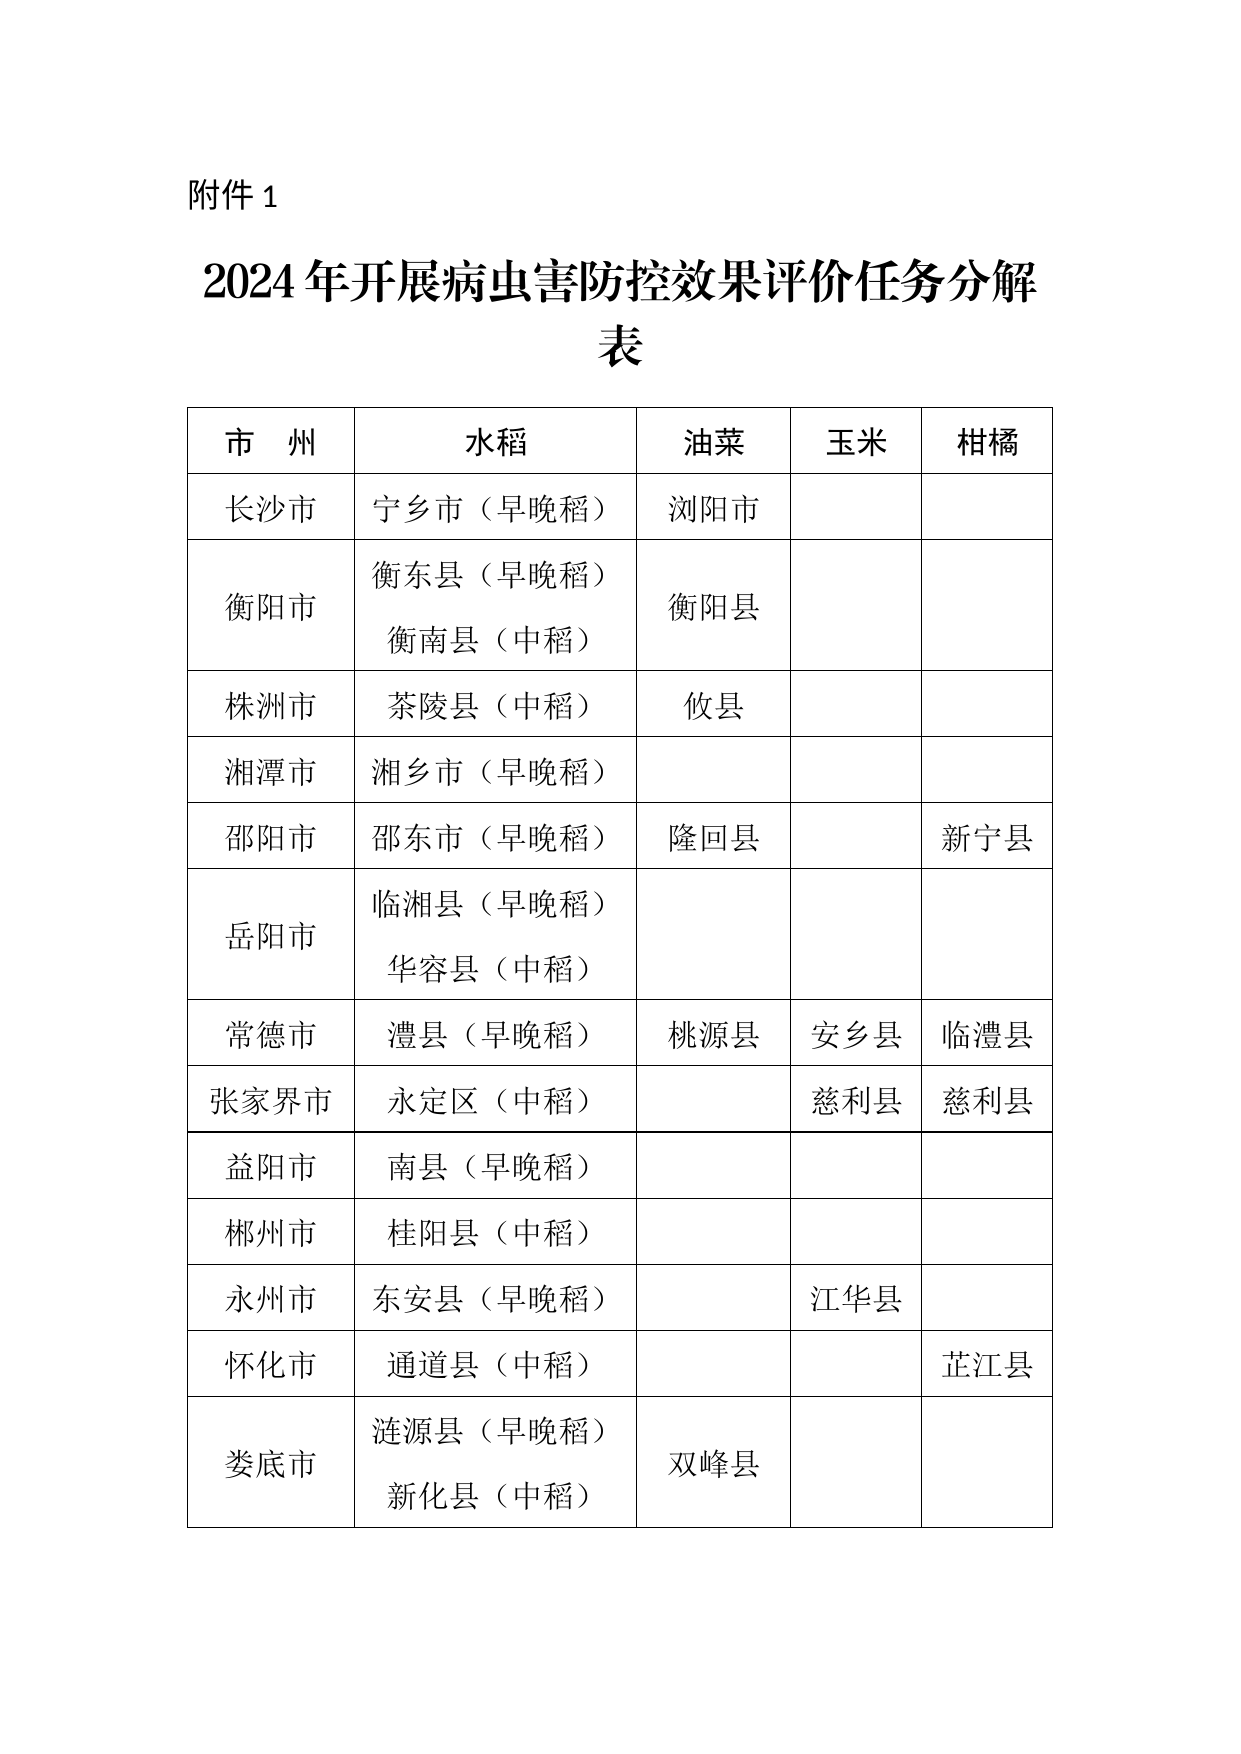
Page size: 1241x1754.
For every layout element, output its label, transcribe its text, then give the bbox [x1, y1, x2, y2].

table_cell 江华县 [791, 1265, 921, 1329]
table_cell 长沙市 [188, 474, 354, 539]
table_header 水稻 [355, 408, 636, 473]
table_cell [922, 671, 1052, 736]
table_cell [922, 1397, 1052, 1527]
table_cell 攸县 [637, 671, 790, 736]
table_cell 通道县（中稻） [355, 1331, 636, 1396]
table_cell 澧县（早晚稻） [355, 1000, 636, 1065]
table_cell 永州市 [188, 1265, 354, 1329]
table_cell [922, 1133, 1052, 1197]
table_cell [637, 869, 790, 999]
text 2024年开展病虫害防控效果评价任务分解表 [187, 252, 1053, 382]
table_cell 临澧县 [922, 1000, 1052, 1065]
table_cell 涟源县（早晚稻） 新化县（中稻） [355, 1397, 636, 1527]
table_cell 茶陵县（中稻） [355, 671, 636, 736]
table_cell 益阳市 [188, 1133, 354, 1197]
table_cell [637, 1133, 790, 1197]
text 附件1 [187, 162, 1053, 227]
table_cell 慈利县 [922, 1066, 1052, 1131]
table_cell [637, 1066, 790, 1131]
table_cell [637, 1199, 790, 1263]
table_cell 桂阳县（中稻） [355, 1199, 636, 1263]
table_cell 隆回县 [637, 803, 790, 868]
table_cell 怀化市 [188, 1331, 354, 1396]
table_cell 湘潭市 [188, 737, 354, 802]
table_cell [791, 869, 921, 999]
table_cell 衡东县（早晚稻） 衡南县（中稻） [355, 540, 636, 670]
table_cell 宁乡市（早晚稻） [355, 474, 636, 539]
table_cell [637, 1265, 790, 1329]
table_cell 浏阳市 [637, 474, 790, 539]
table_header 柑橘 [922, 408, 1052, 473]
table_cell 娄底市 [188, 1397, 354, 1527]
table_cell 邵东市（早晚稻） [355, 803, 636, 868]
table_header 油菜 [637, 408, 790, 473]
table_cell 岳阳市 [188, 869, 354, 999]
table_cell 张家界市 [188, 1066, 354, 1131]
table_cell 新宁县 [922, 803, 1052, 868]
table_cell 邵阳市 [188, 803, 354, 868]
table_cell 安乡县 [791, 1000, 921, 1065]
table_cell [922, 1199, 1052, 1263]
table_cell 衡阳市 [188, 540, 354, 670]
table_cell [922, 540, 1052, 670]
table_cell [922, 1265, 1052, 1329]
table_cell [791, 1199, 921, 1263]
table_header 市 州 [188, 408, 354, 473]
table_header 玉米 [791, 408, 921, 473]
table_cell 东安县（早晚稻） [355, 1265, 636, 1329]
table_cell 株洲市 [188, 671, 354, 736]
table_cell [637, 1331, 790, 1396]
table_cell [791, 1331, 921, 1396]
table_cell 双峰县 [637, 1397, 790, 1527]
table_cell [637, 737, 790, 802]
table_cell 芷江县 [922, 1331, 1052, 1396]
table_cell [791, 474, 921, 539]
table_cell [791, 671, 921, 736]
table_cell 常德市 [188, 1000, 354, 1065]
table_cell [922, 474, 1052, 539]
table_cell 桃源县 [637, 1000, 790, 1065]
table_cell [922, 737, 1052, 802]
table_cell [791, 1397, 921, 1527]
table_cell 衡阳县 [637, 540, 790, 670]
table_cell [922, 869, 1052, 999]
table_cell [791, 540, 921, 670]
table_cell 临湘县（早晚稻） 华容县（中稻） [355, 869, 636, 999]
table_cell 永定区（中稻） [355, 1066, 636, 1131]
table_cell 慈利县 [791, 1066, 921, 1131]
table_cell 湘乡市（早晚稻） [355, 737, 636, 802]
table_cell 南县（早晚稻） [355, 1133, 636, 1197]
table_cell [791, 737, 921, 802]
table_cell [791, 803, 921, 868]
table_cell [791, 1133, 921, 1197]
table_cell 郴州市 [188, 1199, 354, 1263]
